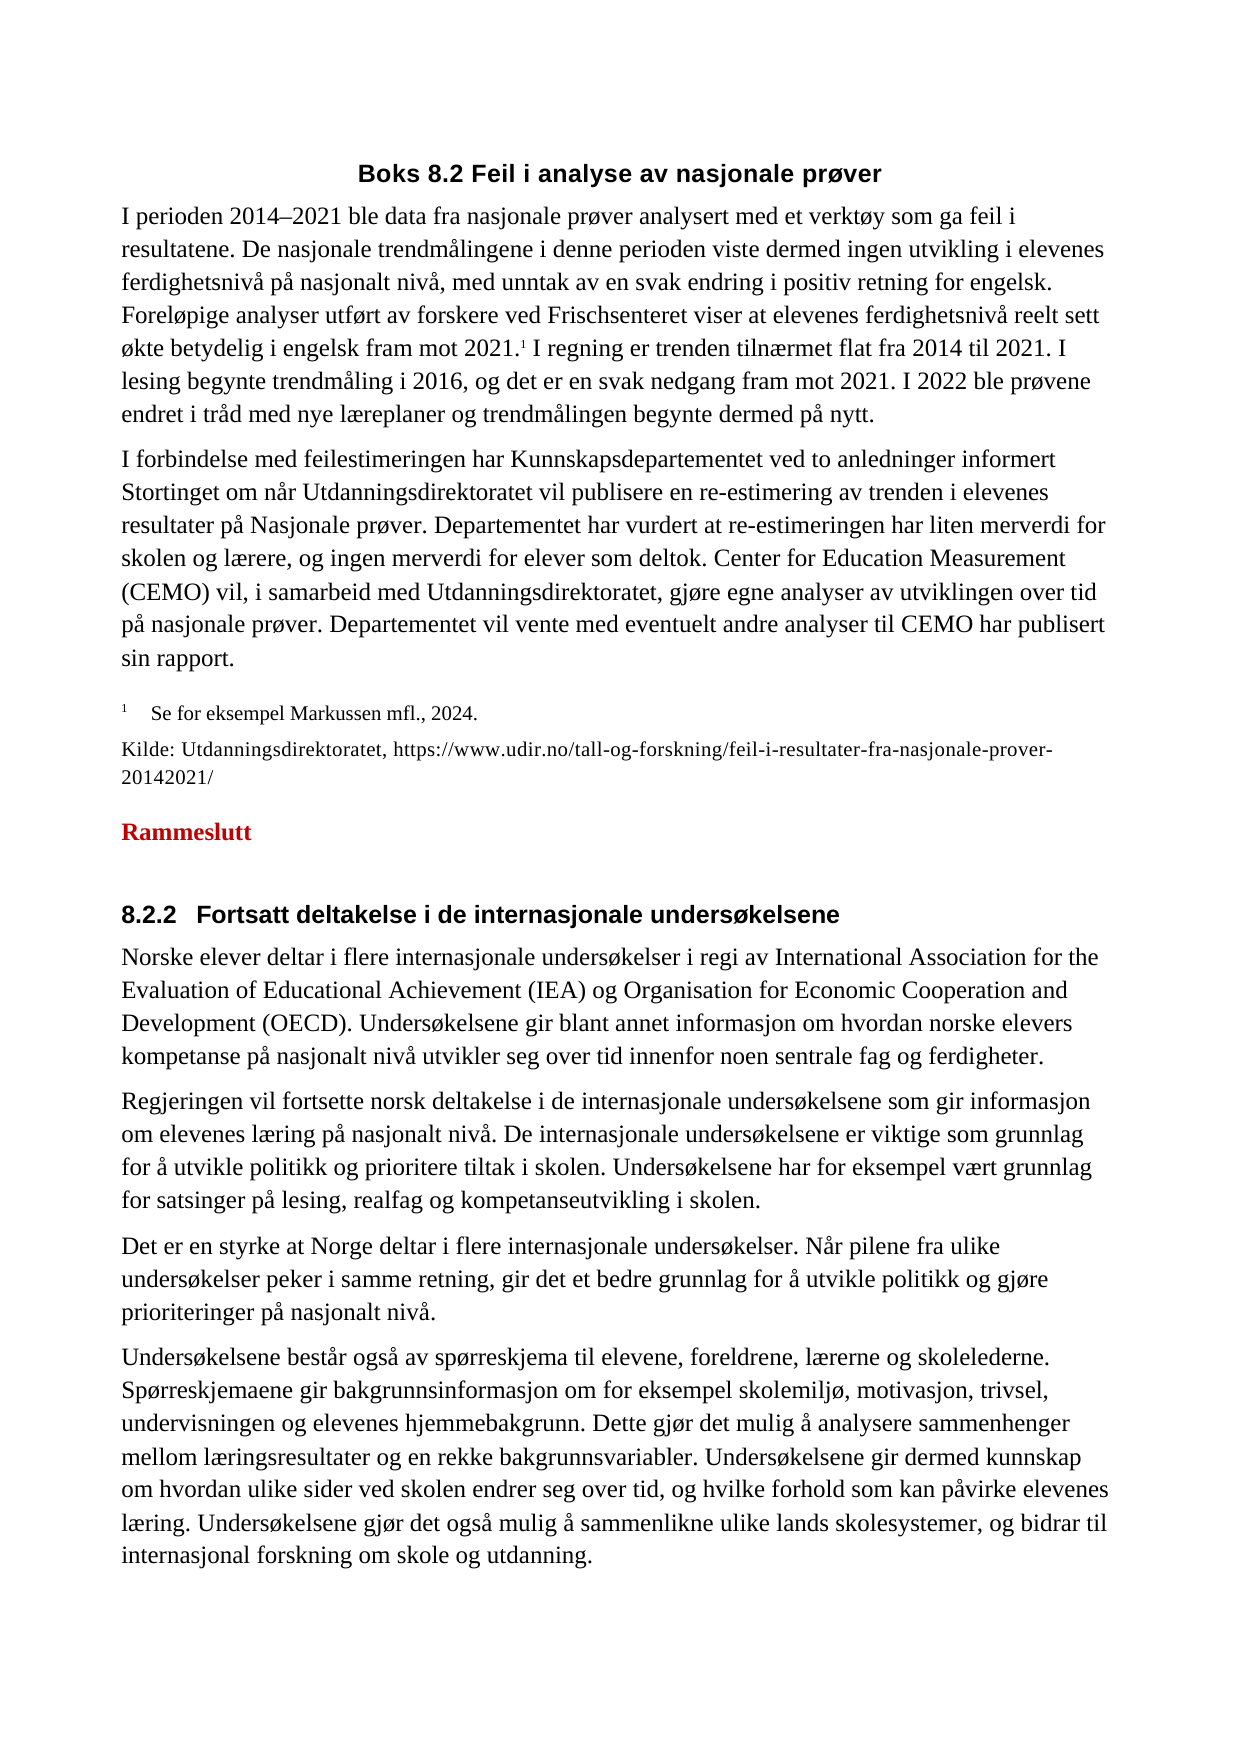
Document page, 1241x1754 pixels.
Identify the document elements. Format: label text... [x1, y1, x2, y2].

text I forbindelse med feilestimeringen har Kunnskapsdepartementet ved to anledninger informert Stortinget om når Utdanningsdirektoratet vil publisere en re-estimering av trenden i elevenes resultater på Nasjonale prøver. Departementet har vurdert at re-estimeringen har liten merverdi for skolen og lærere, og ingen merverdi for elever som deltok. Center for Education Measurement (CEMO) vil, i samarbeid med Utdanningsdirektoratet, gjøre egne analyser av utviklingen over tid på nasjonale prøver. Departementet vil vente med eventuelt andre analyser til CEMO har publisert sin rapport. [121, 444, 1119, 671]
subtitle Fortsatt deltakelse i de internasjonale undersøkelsene [121, 900, 1119, 929]
text Regjeringen vil fortsette norsk deltakelse i de internasjonale undersøkelsene som gir informasjon om elevenes læring på nasjonalt nivå. De internasjonale undersøkelsene er viktige som grunnlag for å utvikle politikk og prioritere tiltak i skolen. Undersøkelsene har for eksempel vært grunnlag for satsinger på lesing, realfag og kompetanseutvikling i skolen. [121, 1086, 1119, 1214]
text 1 Se for eksempel Markussen mfl., 2024. [121, 701, 1119, 725]
text Rammeslutt [121, 817, 1119, 846]
text I perioden 2014–2021 ble data fra nasjonale prøver analysert med et verktøy som ga feil i resultatene. De nasjonale trendmålingene i denne perioden viste dermed ingen utvikling i elevenes ferdighetsnivå på nasjonalt nivå, med unntak av en svak endring i positiv retning for engelsk. Foreløpige analyser utført av forskere ved Frischsenteret viser at elevenes ferdighetsnivå reelt sett økte betydelig i engelsk fram mot 2021.1 I regning er trenden tilnærmet flat fra 2014 til 2021. I lesing begynte trendmåling i 2016, og det er en svak nedgang fram mot 2021. I 2022 ble prøvene endret i tråd med nye læreplaner og trendmålingen begynte dermed på nytt. [121, 201, 1119, 428]
text Det er en styrke at Norge deltar i flere internasjonale undersøkelser. Når pilene fra ulike undersøkelser peker i samme retning, gir det et bedre grunnlag for å utvikle politikk og gjøre prioriteringer på nasjonalt nivå. [121, 1231, 1119, 1326]
text Kilde: Utdanningsdirektoratet, https://www.udir.no/tall-og-forskning/feil-i-resultater-fra-nasjonale-prover-20142021/ [121, 737, 1119, 789]
text Feil i analyse av nasjonale prøver [121, 159, 1119, 188]
text Norske elever deltar i flere internasjonale undersøkelser i regi av International Association for the Evaluation of Educational Achievement (IEA) og Organisation for Economic Cooperation and Development (OECD). Undersøkelsene gir blant annet informasjon om hvordan norske elevers kompetanse på nasjonalt nivå utvikler seg over tid innenfor noen sentrale fag og ferdigheter. [121, 942, 1119, 1069]
text Undersøkelsene består også av spørreskjema til elevene, foreldrene, lærerne og skolelederne. Spørreskjemaene gir bakgrunnsinformasjon om for eksempel skolemiljø, motivasjon, trivsel, undervisningen og elevenes hjemmebakgrunn. Dette gjør det mulig å analysere sammenhenger mellom læringsresultater og en rekke bakgrunnsvariabler. Undersøkelsene gir dermed kunnskap om hvordan ulike sider ved skolen endrer seg over tid, og hvilke forhold som kan påvirke elevenes læring. Undersøkelsene gjør det også mulig å sammenlikne ulike lands skolesystemer, og bidrar til internasjonal forskning om skole og utdanning. [121, 1342, 1119, 1569]
